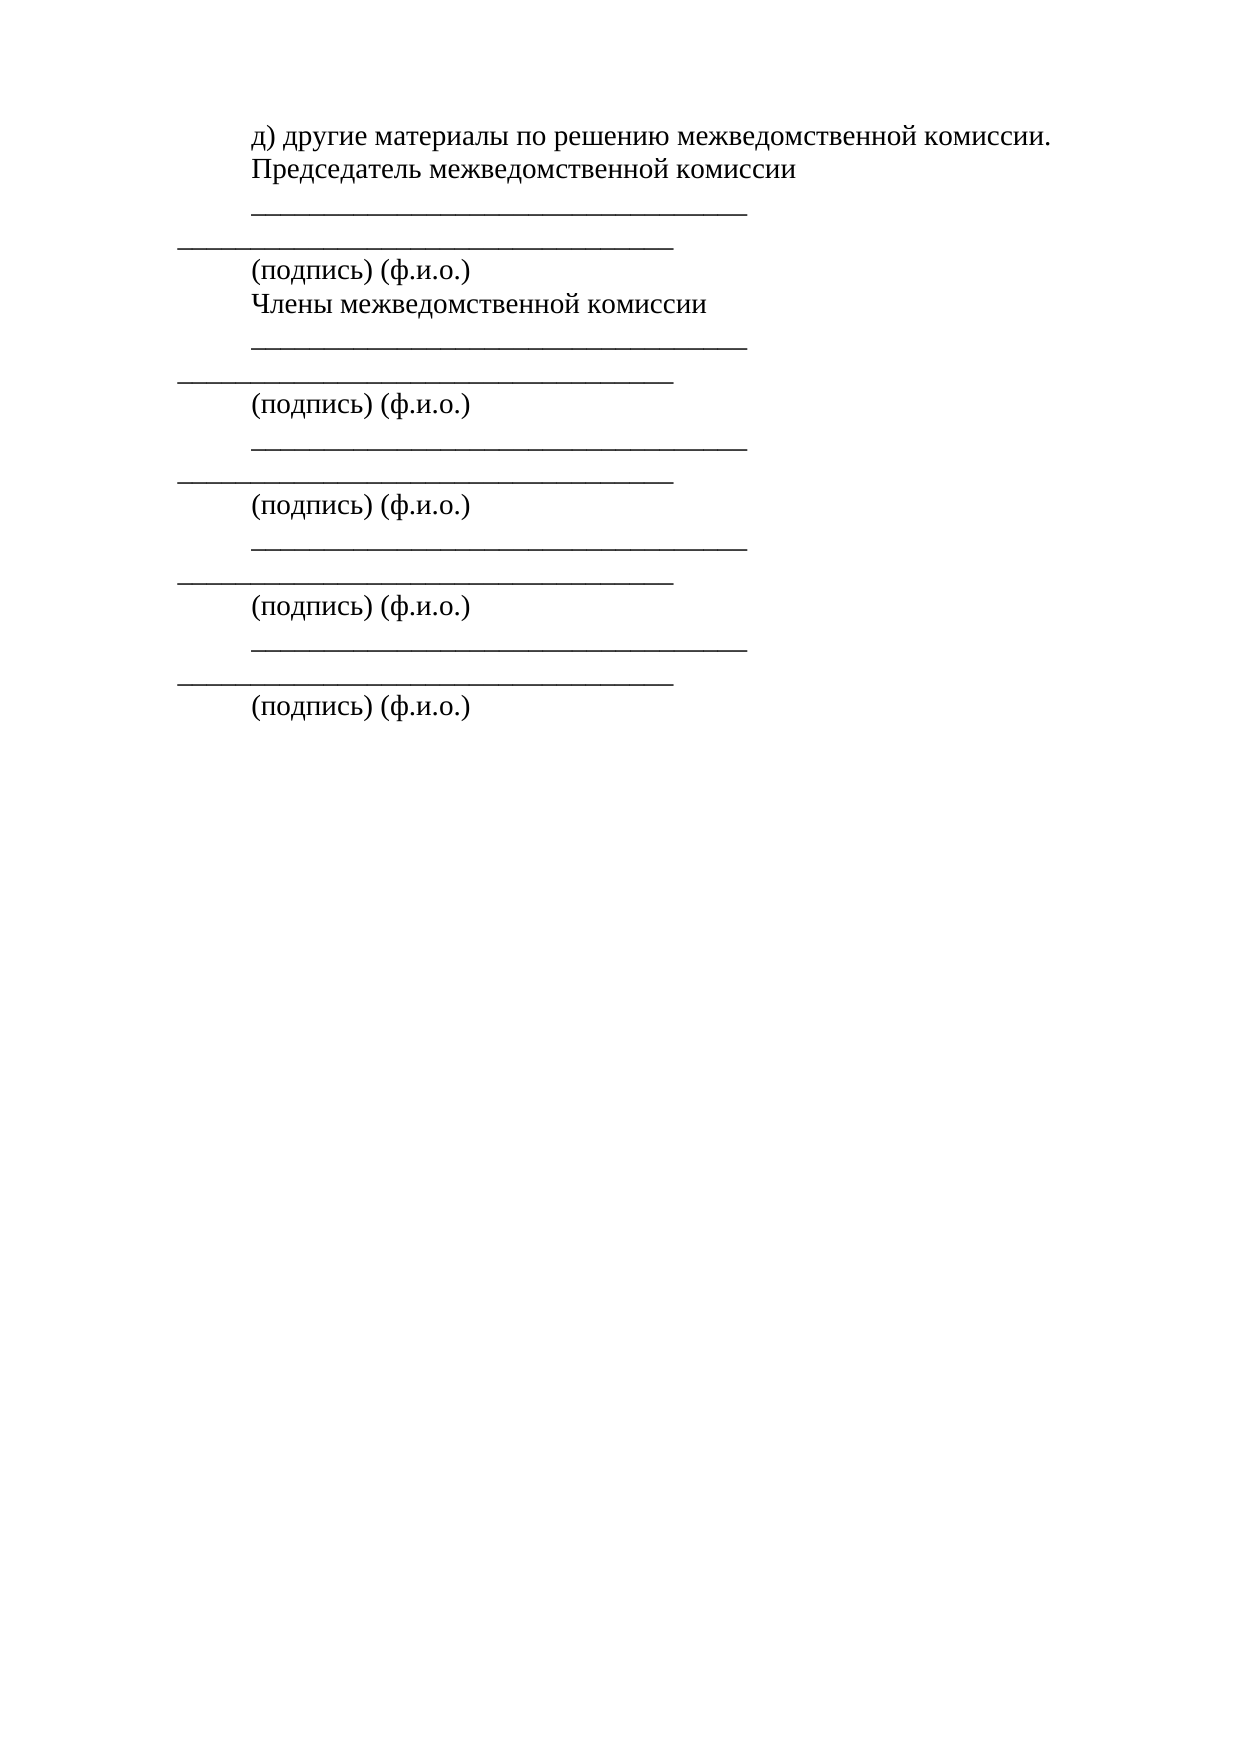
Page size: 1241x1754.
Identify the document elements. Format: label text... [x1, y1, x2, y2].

text (подпись) (ф.и.о.) [177, 252, 1152, 286]
text (подпись) (ф.и.о.) [177, 487, 1152, 521]
text __________________________________ __________________________________ [177, 621, 1152, 688]
text __________________________________ __________________________________ [177, 185, 1152, 252]
text (подпись) (ф.и.о.) [177, 588, 1152, 621]
text __________________________________ __________________________________ [177, 521, 1152, 588]
text (подпись) (ф.и.о.) [177, 386, 1152, 420]
text д) другие материалы по решению межведомственной комиссии. [177, 118, 1152, 152]
text __________________________________ __________________________________ [177, 420, 1152, 487]
text Члены межведомственной комиссии [177, 286, 1152, 319]
text (подпись) (ф.и.о.) [177, 688, 1152, 722]
text Председатель межведомственной комиссии [177, 152, 1152, 185]
text __________________________________ __________________________________ [177, 319, 1152, 386]
